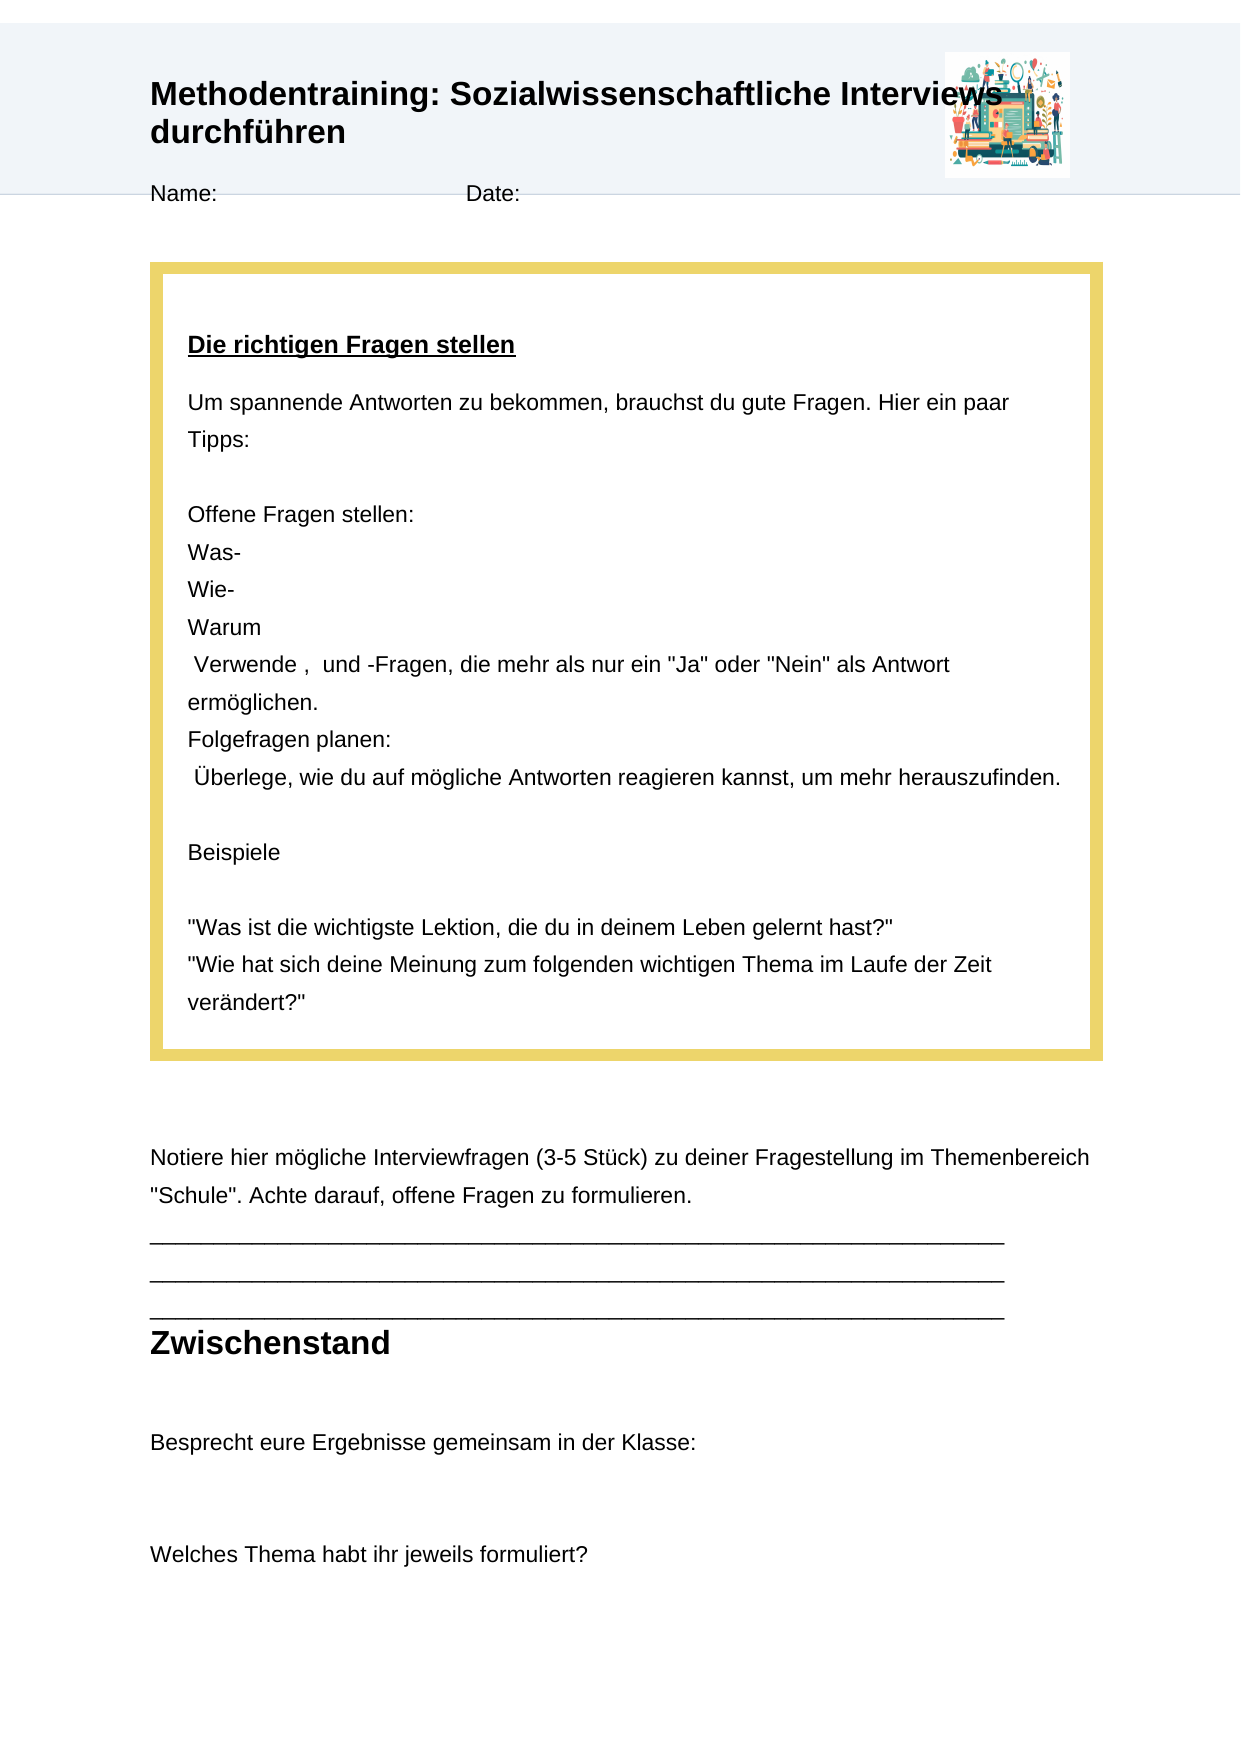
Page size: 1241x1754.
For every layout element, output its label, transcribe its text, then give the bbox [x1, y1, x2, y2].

picture [0, 23, 1241, 195]
text ___________________________________________________________________ [150, 1248, 1090, 1286]
picture [469, 187, 478, 195]
subtitle Zwischenstand [150, 1323, 1090, 1362]
text Welches Thema habt ihr jeweils formuliert? [150, 1533, 1090, 1570]
table_header Die richtigen Fragen stellen Um spannende Antworten zu bekommen, brauchst du gute Fragen. Hier ein paar Tipps: Offene Fragen stellen: Was- Wie- Warum Verwende , und -Fragen, die mehr als nur ein "Ja" oder "Nein" als Antwort ermöglichen. Folgefragen planen: Überlege, wie du auf mögliche Antworten reagieren kannst, um mehr herauszufinden. Beispiele "Was ist die wichtigste Lektion, die du in deinem Leben gelernt hast?" "Wie hat sich deine Meinung zum folgenden wichtigen Thema im Laufe der Zeit verändert?" [163, 274, 1090, 1049]
text Notiere hier mögliche Interviewfragen (3-5 Stück) zu deiner Fragestellung im Themenbereich "Schule". Achte darauf, offene Fragen zu formulieren. [150, 1136, 1090, 1211]
text ___________________________________________________________________ [150, 1286, 1090, 1323]
text Besprecht eure Ergebnisse gemeinsam in der Klasse: [150, 1420, 1090, 1458]
text ___________________________________________________________________ [150, 1211, 1090, 1248]
